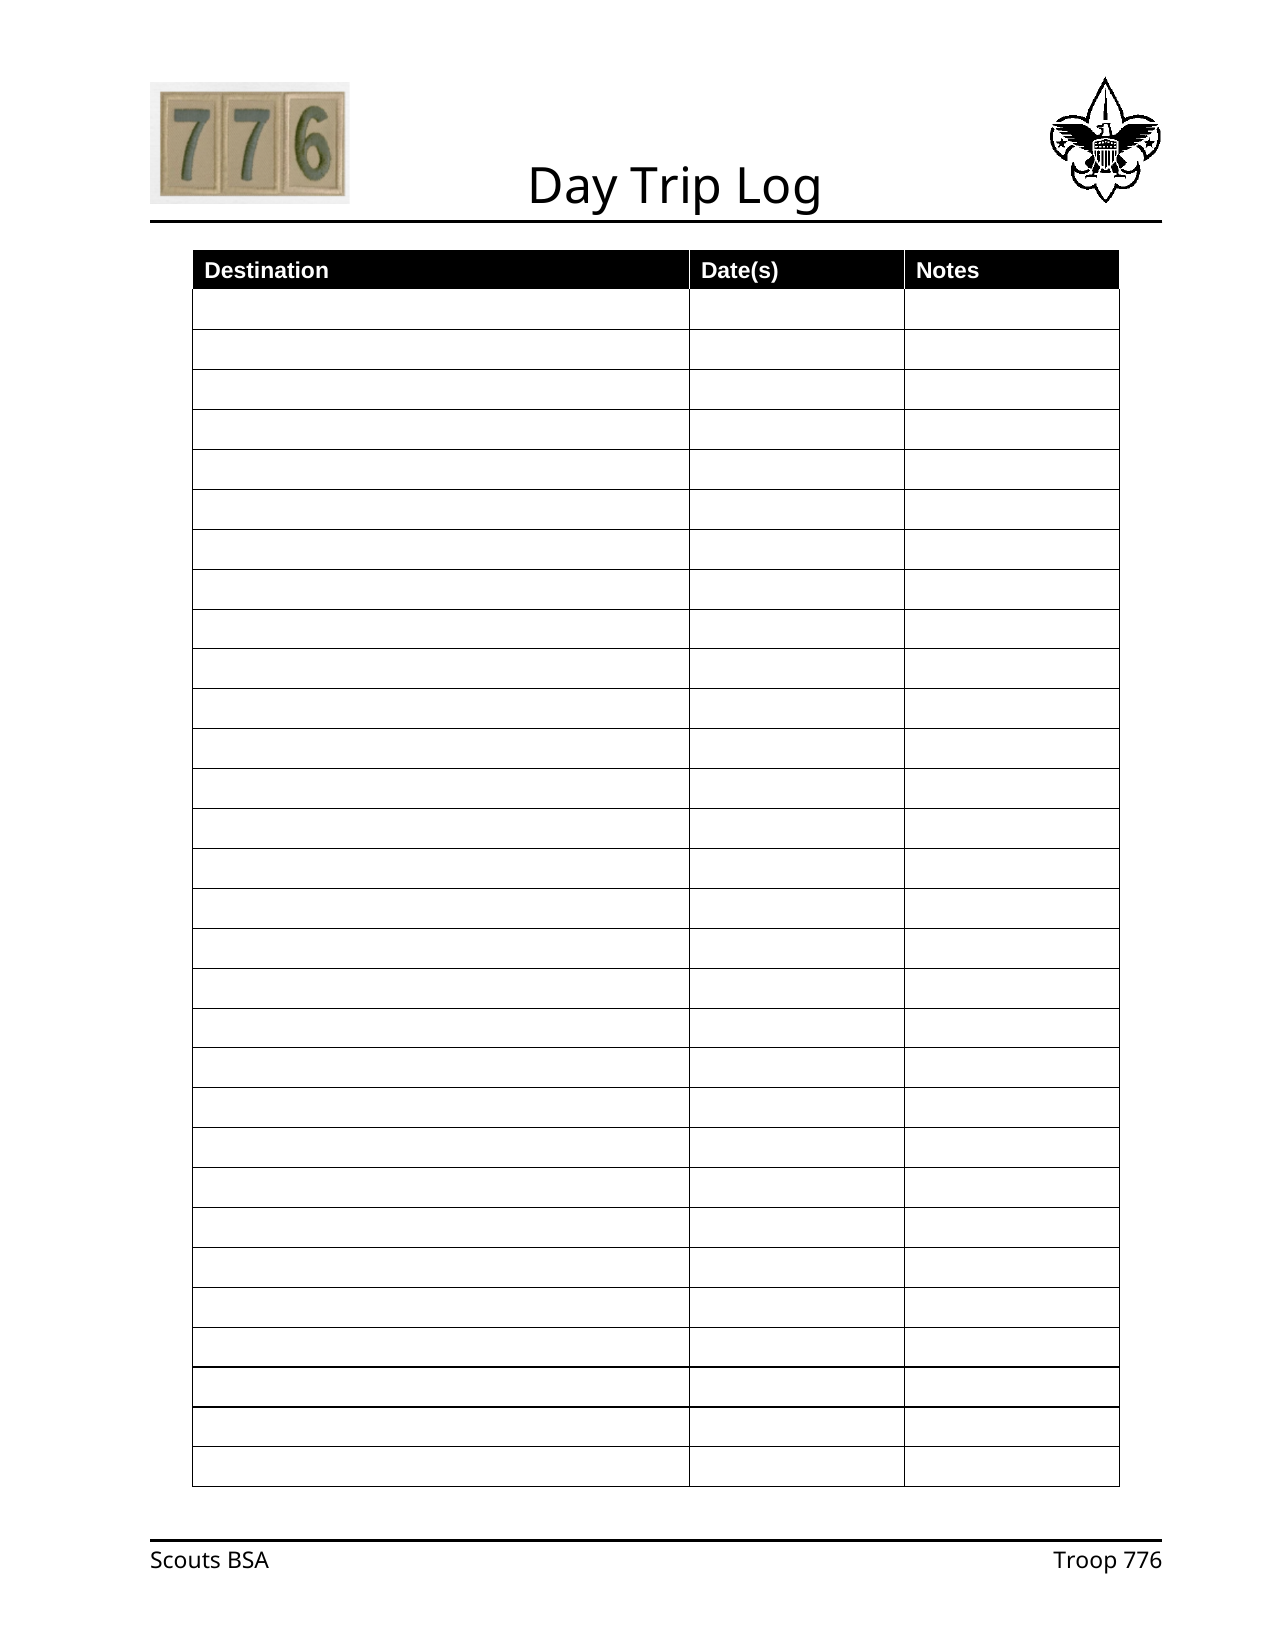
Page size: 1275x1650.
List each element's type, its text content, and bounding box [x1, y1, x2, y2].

table_cell [690, 729, 904, 768]
table_cell [193, 649, 689, 688]
table_cell [905, 1048, 1119, 1087]
table_cell [193, 1009, 689, 1047]
table_cell [690, 1088, 904, 1127]
table_cell [690, 290, 904, 329]
table_cell [193, 450, 689, 489]
table_cell [690, 530, 904, 568]
table_cell [690, 490, 904, 529]
table_cell [905, 849, 1119, 888]
table_cell [690, 969, 904, 1007]
table_cell [193, 729, 689, 768]
table_header Date(s) [690, 250, 904, 289]
table_header Destination [193, 250, 689, 289]
picture [150, 82, 350, 204]
table_cell [905, 1009, 1119, 1047]
table_cell [690, 649, 904, 688]
table_cell [690, 1048, 904, 1087]
table_cell [193, 610, 689, 648]
table_cell [690, 849, 904, 888]
table_cell [690, 1408, 904, 1446]
table_cell [193, 769, 689, 808]
table_cell [193, 530, 689, 568]
table_cell [690, 410, 904, 449]
table_cell [905, 330, 1119, 369]
table_cell [193, 889, 689, 928]
table_cell [905, 530, 1119, 568]
table_cell [193, 1328, 689, 1366]
table_cell [905, 1288, 1119, 1327]
table_cell [905, 1248, 1119, 1287]
table_header Notes [905, 250, 1119, 289]
table_cell [690, 1368, 904, 1406]
table_cell [193, 689, 689, 728]
table_cell [905, 889, 1119, 928]
table_cell [690, 1168, 904, 1207]
table_cell [905, 729, 1119, 768]
table_cell [193, 1368, 689, 1406]
table_cell [690, 1248, 904, 1287]
table_cell [193, 330, 689, 369]
table_cell [905, 929, 1119, 967]
table_cell [690, 929, 904, 967]
table_cell [905, 490, 1119, 529]
table_cell [905, 290, 1119, 329]
table_cell [193, 290, 689, 329]
table_cell [905, 1208, 1119, 1247]
table_cell [905, 969, 1119, 1007]
table_cell [193, 370, 689, 409]
table_cell [905, 1328, 1119, 1366]
table_cell [193, 1288, 689, 1327]
table_cell [905, 570, 1119, 608]
table_cell [193, 1048, 689, 1087]
table_cell [193, 929, 689, 967]
table_cell [905, 610, 1119, 648]
table_cell [193, 1447, 689, 1486]
table_cell [690, 1288, 904, 1327]
table_cell [690, 1009, 904, 1047]
table_cell [193, 1128, 689, 1167]
table_cell [690, 1208, 904, 1247]
table_cell [905, 1168, 1119, 1207]
table_cell [690, 450, 904, 489]
table_cell [690, 330, 904, 369]
table_cell [193, 1248, 689, 1287]
table_cell [905, 1368, 1119, 1406]
table_cell [193, 570, 689, 608]
table_cell [905, 370, 1119, 409]
table_cell [690, 570, 904, 608]
table_cell [905, 450, 1119, 489]
table_cell [905, 649, 1119, 688]
table_cell [905, 1128, 1119, 1167]
table_cell [690, 689, 904, 728]
table_cell [193, 809, 689, 848]
picture [1048, 75, 1163, 204]
table_cell [690, 769, 904, 808]
table_cell [905, 809, 1119, 848]
table_cell [193, 849, 689, 888]
table_cell [690, 370, 904, 409]
table_cell [193, 410, 689, 449]
table_cell [193, 1408, 689, 1446]
table_cell [690, 809, 904, 848]
table_cell [193, 1208, 689, 1247]
table_cell [193, 969, 689, 1007]
table_cell [690, 1447, 904, 1486]
table_cell [690, 1128, 904, 1167]
table_cell [905, 410, 1119, 449]
table_cell [905, 1408, 1119, 1446]
table_cell [905, 769, 1119, 808]
table_cell [905, 1447, 1119, 1486]
table_cell [690, 610, 904, 648]
table_cell [193, 1168, 689, 1207]
table_cell [193, 1088, 689, 1127]
table_cell [905, 1088, 1119, 1127]
table_cell [690, 1328, 904, 1366]
table_cell [905, 689, 1119, 728]
table_cell [193, 490, 689, 529]
table_cell [690, 889, 904, 928]
